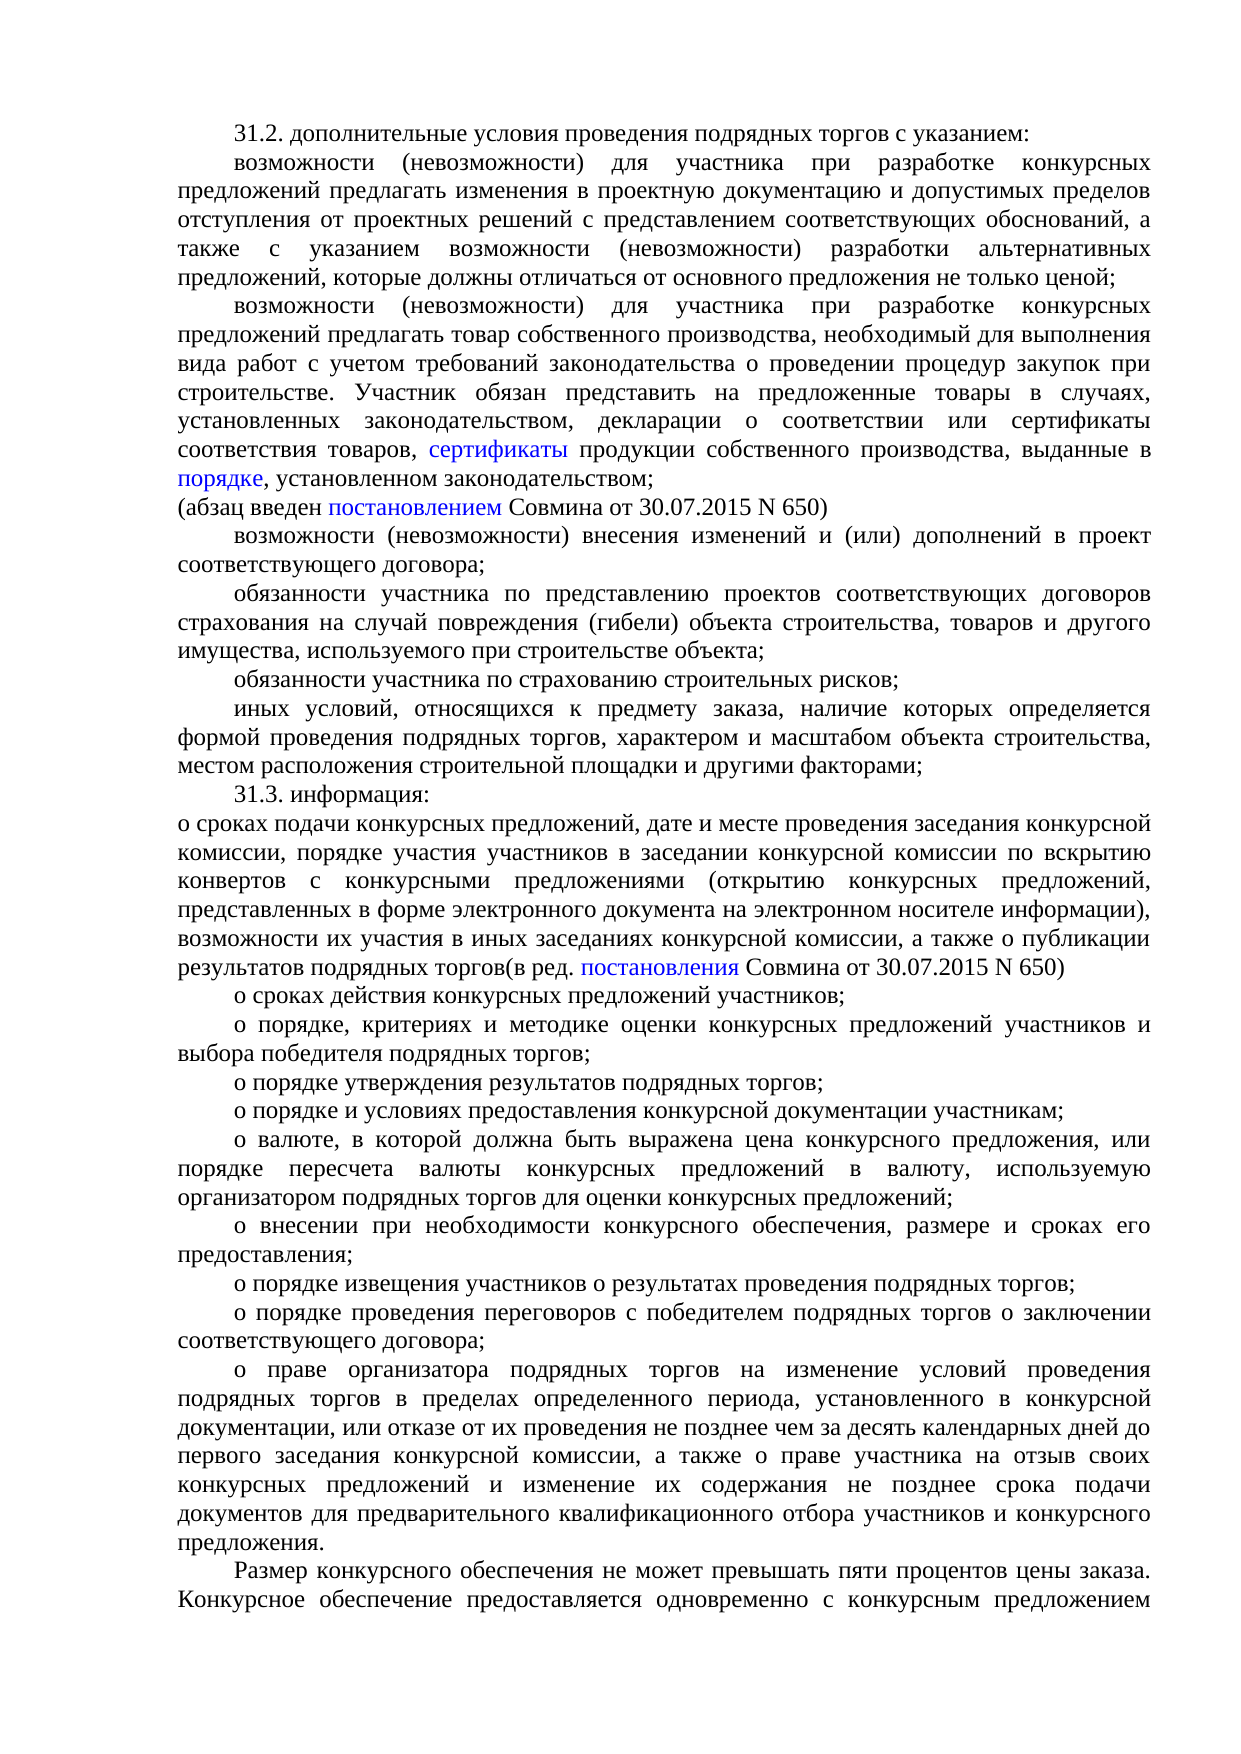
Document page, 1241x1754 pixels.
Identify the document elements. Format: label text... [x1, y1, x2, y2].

text о валюте, в которой должна быть выражена цена конкурсного предложения, или порядке пересчета валюты конкурсных предложений в валюту, используемую организатором подрядных торгов для оценки конкурсных предложений; [177, 1124, 1152, 1211]
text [177, 1556, 1152, 1613]
text о порядке утверждения результатов подрядных торгов; [177, 1067, 1152, 1096]
text 31.2. дополнительные условия проведения подрядных торгов с указанием: [177, 118, 1152, 147]
text о порядке проведения переговоров с победителем подрядных торгов о заключении соответствующего договора; [177, 1297, 1152, 1354]
text возможности (невозможности) для участника при разработке конкурсных предложений предлагать товар собственного производства, необходимый для выполнения вида работ с учетом требований законодательства о проведении процедур закупок при строительстве. Участник обязан представить на предложенные товары в случаях, установленных законодательством, декларации о соответствии или сертификаты соответствия товаров, сертификаты продукции собственного производства, выданные в порядке, установленном законодательством; [177, 291, 1152, 492]
text о порядке и условиях предоставления конкурсной документации участникам; [177, 1096, 1152, 1124]
text о порядке извещения участников о результатах проведения подрядных торгов; [177, 1268, 1152, 1297]
text возможности (невозможности) внесения изменений и (или) дополнений в проект соответствующего договора; [177, 521, 1152, 578]
text возможности (невозможности) для участника при разработке конкурсных предложений предлагать изменения в проектную документацию и допустимых пределов отступления от проектных решений с представлением соответствующих обоснований, а также с указанием возможности (невозможности) разработки альтернативных предложений, которые должны отличаться от основного предложения не только ценой; [177, 147, 1152, 291]
text обязанности участника по страхованию строительных рисков; [177, 664, 1152, 693]
text (абзац введен постановлением Совмина от 30.07.2015 N 650) [177, 492, 1152, 521]
text о внесении при необходимости конкурсного обеспечения, размере и сроках его предоставления; [177, 1211, 1152, 1268]
text о праве организатора подрядных торгов на изменение условий проведения подрядных торгов в пределах определенного периода, установленного в конкурсной документации, или отказе от их проведения не позднее чем за десять календарных дней до первого заседания конкурсной комиссии, а также о праве участника на отзыв своих конкурсных предложений и изменение их содержания не позднее срока подачи документов для предварительного квалификационного отбора участников и конкурсного предложения. [177, 1354, 1152, 1556]
text иных условий, относящихся к предмету заказа, наличие которых определяется формой проведения подрядных торгов, характером и масштабом объекта строительства, местом расположения строительной площадки и другими факторами; [177, 693, 1152, 779]
text о порядке, критериях и методике оценки конкурсных предложений участников и выбора победителя подрядных торгов; [177, 1009, 1152, 1067]
text 31.3. информация: [177, 779, 1152, 808]
text обязанности участника по представлению проектов соответствующих договоров страхования на случай повреждения (гибели) объекта строительства, товаров и другого имущества, используемого при строительстве объекта; [177, 578, 1152, 664]
text о сроках подачи конкурсных предложений, дате и месте проведения заседания конкурсной комиссии, порядке участия участников в заседании конкурсной комиссии по вскрытию конвертов с конкурсными предложениями (открытию конкурсных предложений, представленных в форме электронного документа на электронном носителе информации), возможности их участия в иных заседаниях конкурсной комиссии, а также о публикации результатов подрядных торгов(в ред. постановления Совмина от 30.07.2015 N 650) [177, 808, 1152, 981]
text о сроках действия конкурсных предложений участников; [177, 981, 1152, 1009]
